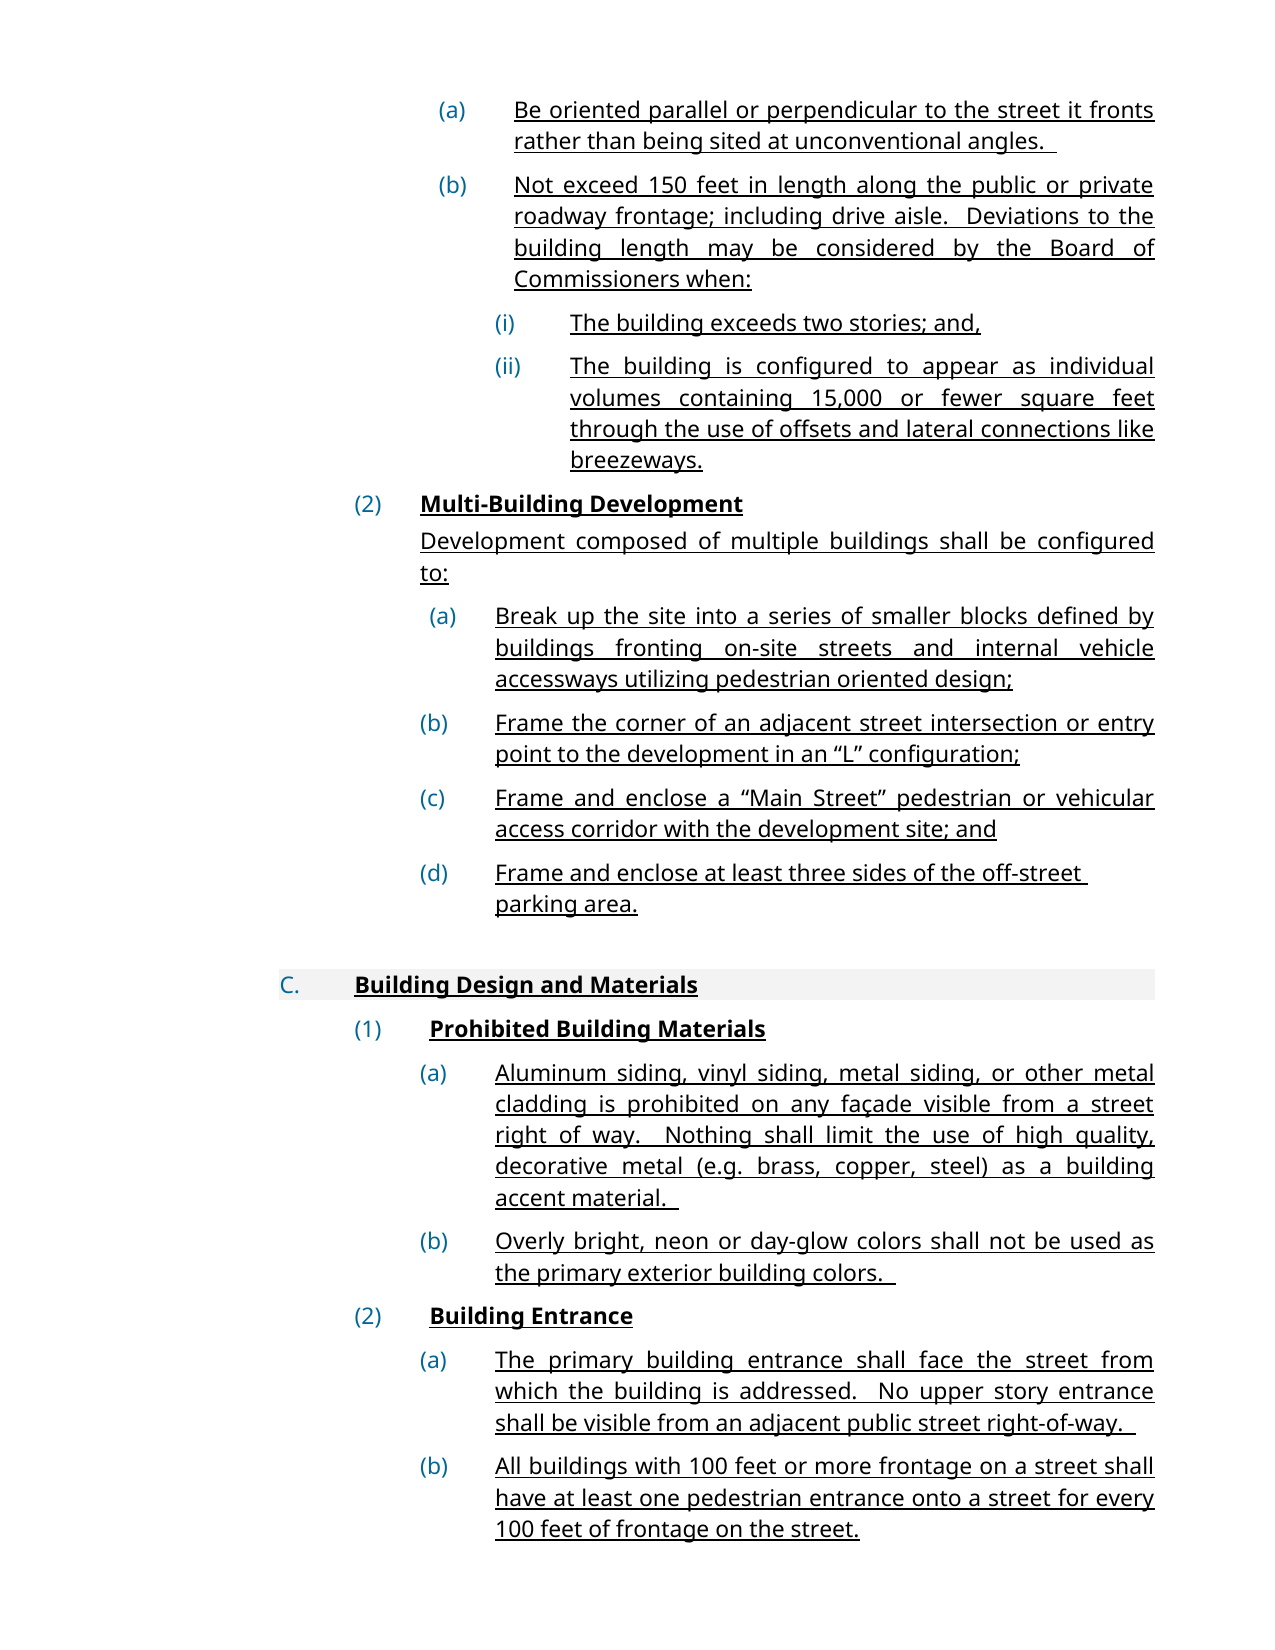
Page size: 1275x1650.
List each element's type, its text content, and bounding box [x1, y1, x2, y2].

text Development composed of multiple buildings shall be configured to: [420, 525, 1155, 552]
subtitle Multi-Building Development [354, 488, 1155, 519]
subtitle Aluminum siding, vinyl siding, metal siding, or other metal cladding is prohibited on any façade visible from a street right of way. Nothing shall limit the use of high quality, decorative metal (e.g. brass, copper, steel) as a building accent material. [420, 1057, 1155, 1213]
subtitle All buildings with 100 feet or more frontage on a street shall have at least one pedestrian entrance onto a street for every 100 feet of frontage on the street. [420, 1450, 1155, 1544]
text Development composed of multiple buildings shall be configured to: [420, 553, 1155, 588]
subtitle The primary building entrance shall face the street from which the building is addressed. No upper story entrance shall be visible from an adjacent public street right-of-way. [420, 1344, 1155, 1438]
subtitle Building Entrance [354, 1300, 1155, 1332]
subtitle Frame and enclose a “Main Street” pedestrian or vehicular access corridor with the development site; and [420, 782, 1155, 844]
subtitle Break up the site into a series of smaller blocks defined by buildings fronting on-site streets and internal vehicle accessways utilizing pedestrian oriented design; [429, 600, 1155, 694]
subtitle Prohibited Building Materials [354, 1013, 1155, 1044]
subtitle Frame the corner of an adjacent street intersection or entry point to the development in an “L” configuration; [420, 707, 1155, 769]
subtitle Frame and enclose at least three sides of the off-street parking area. [420, 857, 1155, 919]
subtitle Not exceed 150 feet in length along the public or private roadway frontage; including drive aisle. Deviations to the building length may be considered by the Board of Commissioners when: [439, 169, 1155, 294]
subtitle The building is configured to appear as individual volumes containing 15,000 or fewer square feet through the use of offsets and lateral connections like breezeways. [495, 350, 1155, 475]
subtitle The building exceeds two stories; and, [495, 307, 1155, 338]
subtitle Building Design and Materials [279, 969, 1155, 1000]
subtitle Overly bright, neon or day-glow colors shall not be used as the primary exterior building colors. [420, 1225, 1155, 1288]
subtitle Be oriented parallel or perpendicular to the street it fronts rather than being sited at unconventional angles. [439, 94, 1155, 157]
